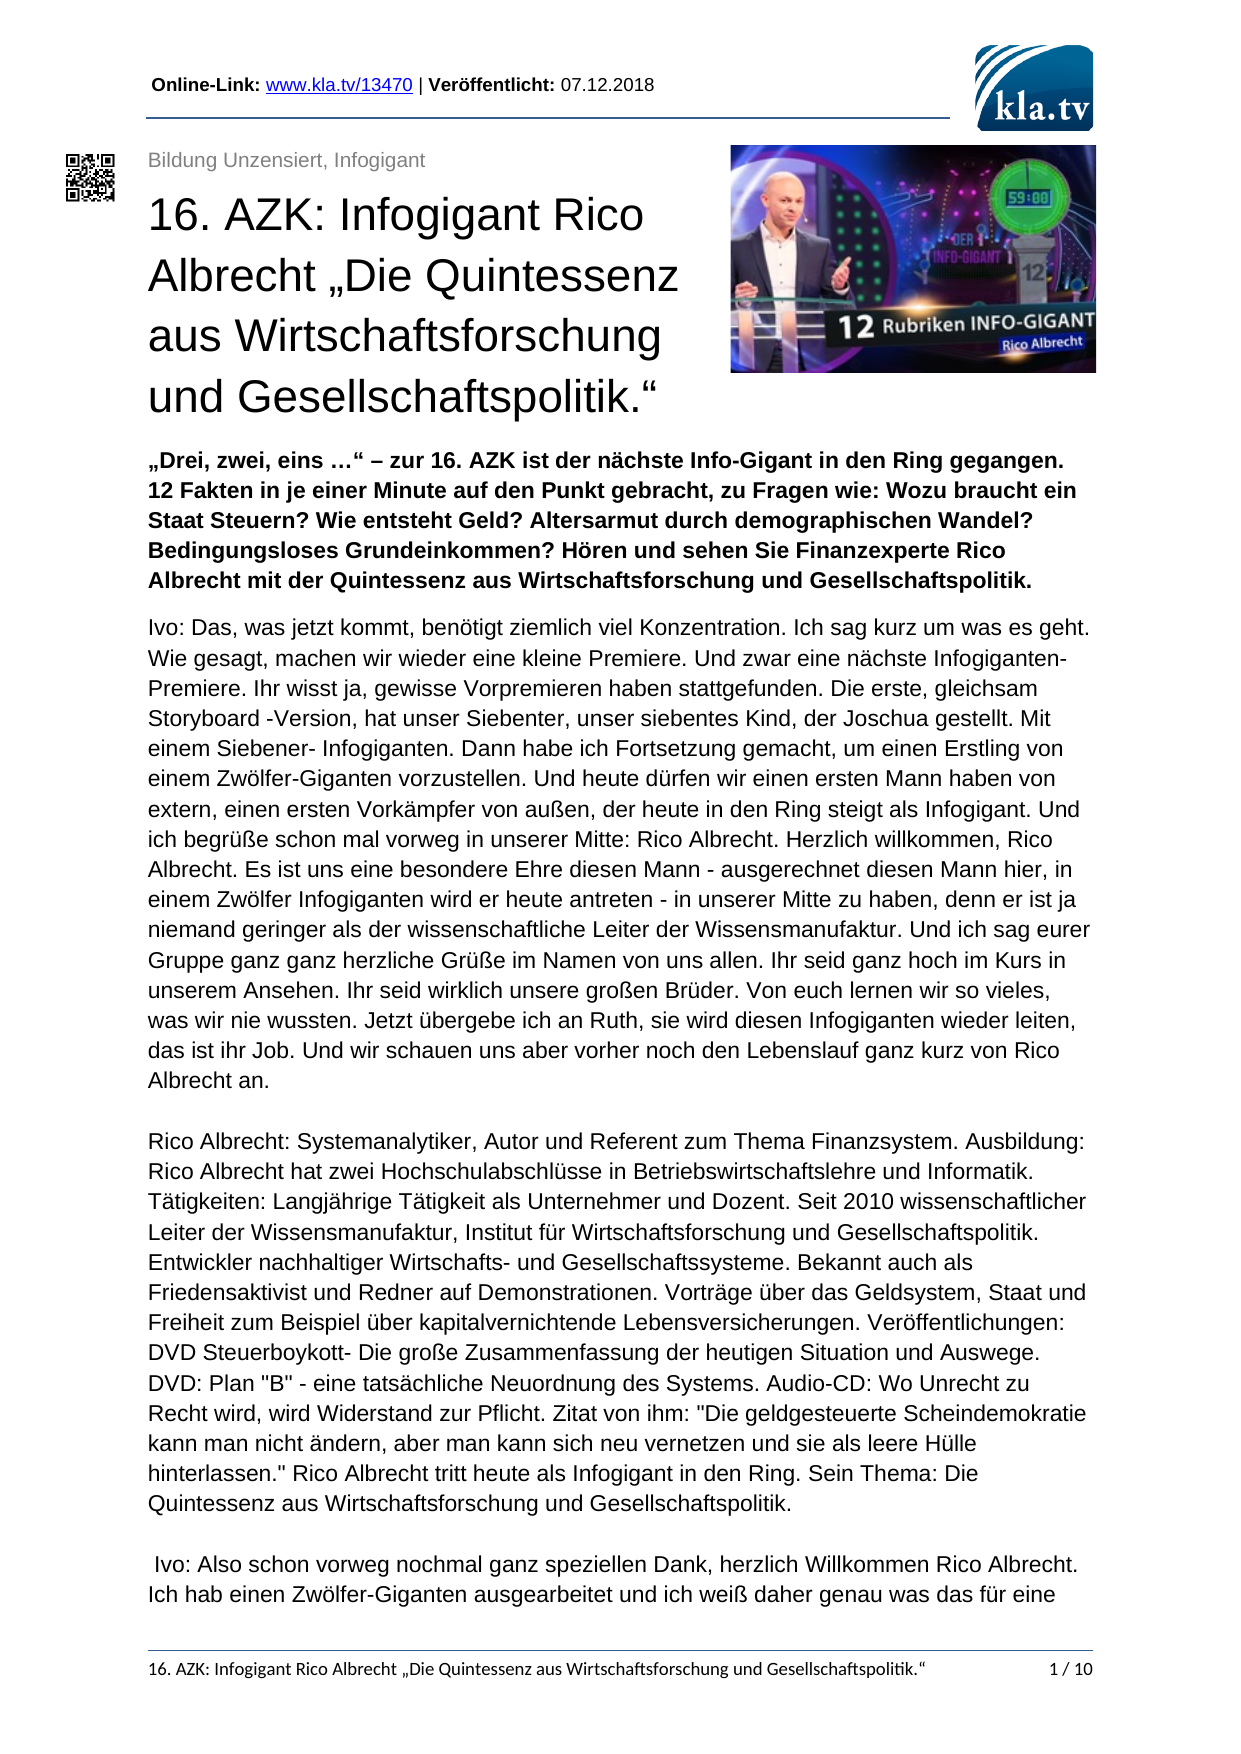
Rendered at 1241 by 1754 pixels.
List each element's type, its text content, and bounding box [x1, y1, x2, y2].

text 16. AZK: Infogigant Rico Albrecht „Die Quintessenz aus Wirtschaftsforschung und Gesellschaftspolitik.“ [148, 188, 1093, 422]
text „Drei, zwei, eins …“ – zur 16. AZK ist der nächste Info-Gigant in den Ring gegangen. 12 Fakten in je einer Minute auf den Punkt gebracht, zu Fragen wie: Wozu braucht ein Staat Steuern? Wie entsteht Geld? Altersarmut durch demographischen Wandel? Bedingungsloses Grundeinkommen? Hören und sehen Sie Finanzexperte Rico Albrecht mit der Quintessenz aus Wirtschaftsforschung und Gesellschaftspolitik. [148, 447, 1093, 594]
text Bildung Unzensiert, Infogigant [148, 148, 1093, 172]
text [148, 614, 1093, 1607]
